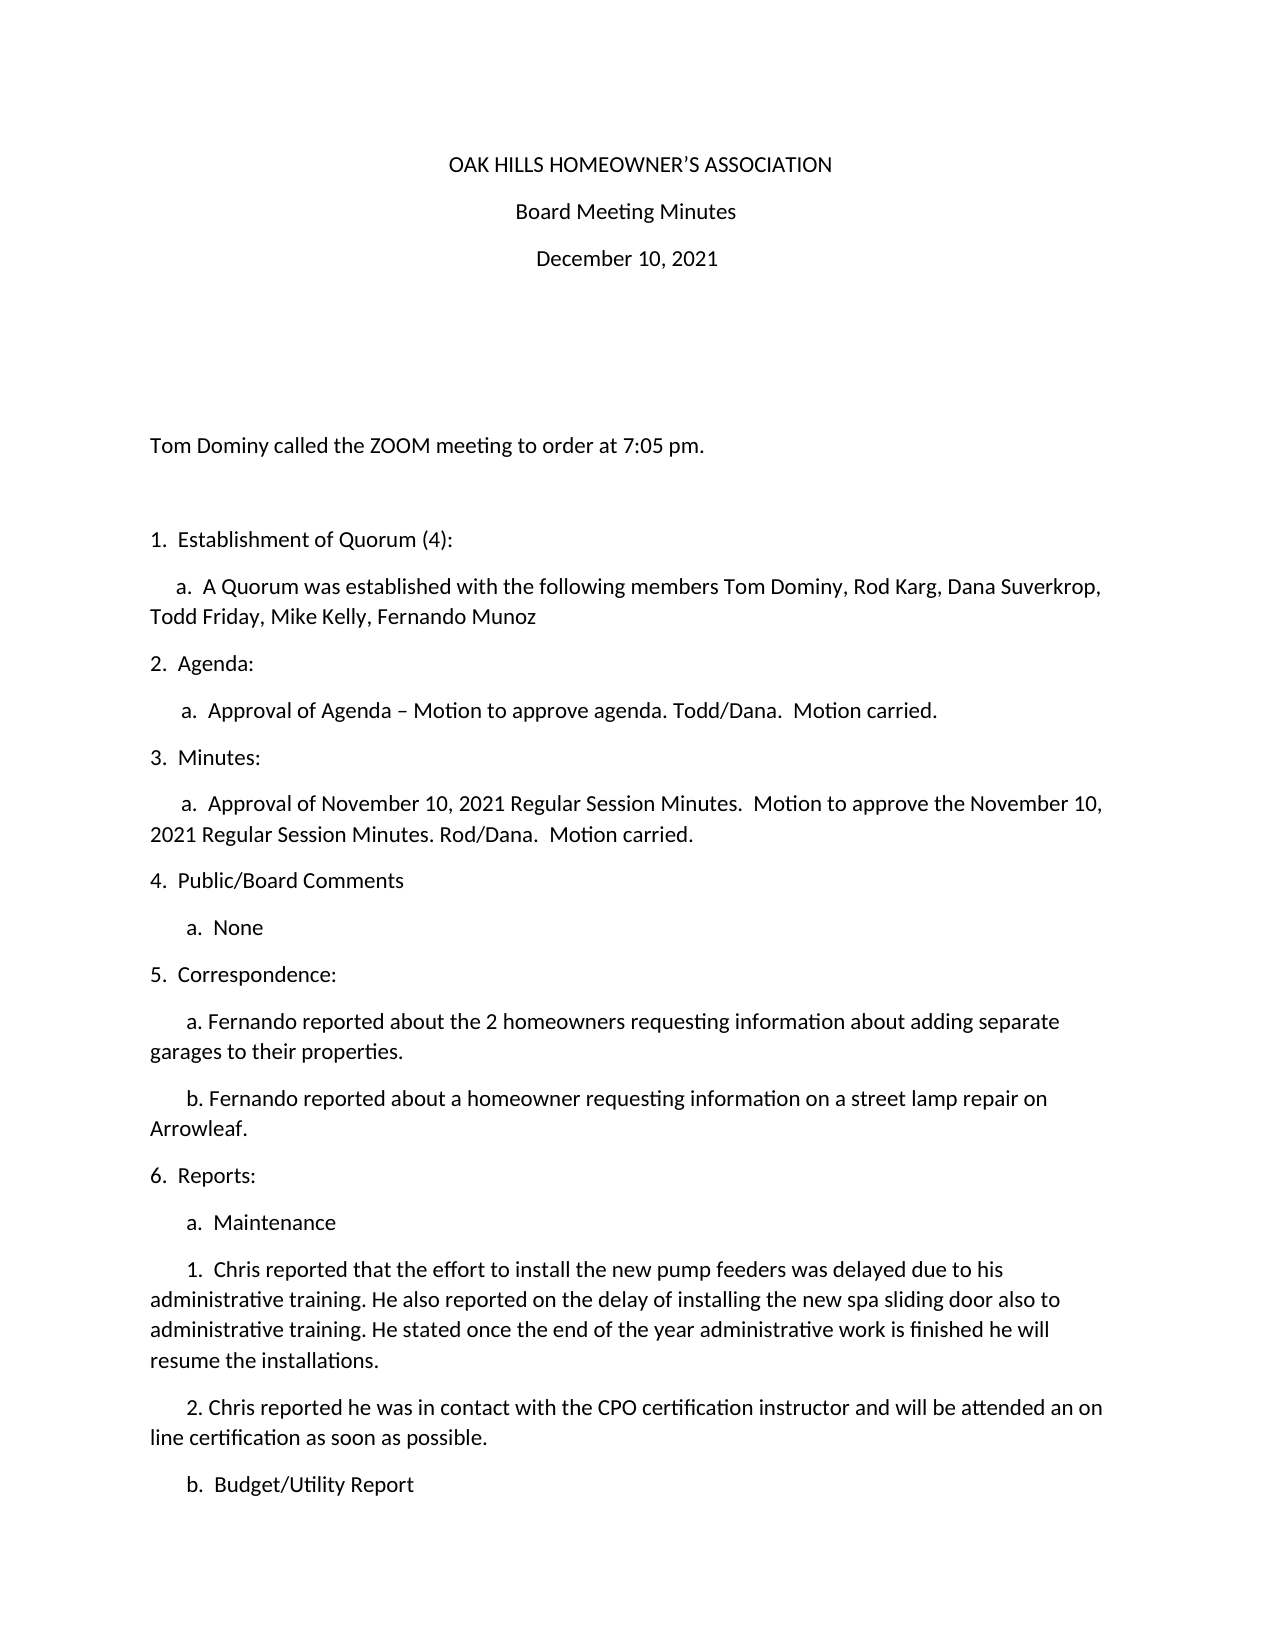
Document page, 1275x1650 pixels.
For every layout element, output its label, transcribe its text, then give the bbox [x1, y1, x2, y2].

text Tom Dominy called the ZOOM meeting to order at 7:05 pm. [150, 431, 1125, 459]
text a. Maintenance [150, 1208, 1125, 1236]
text a. A Quorum was established with the following members Tom Dominy, Rod Karg, Dana Suverkrop, Todd Friday, Mike Kelly, Fernando Munoz [150, 572, 1125, 630]
text 4. Public/Board Comments [150, 867, 1125, 895]
text 1. Establishment of Quorum (4): [150, 525, 1125, 553]
text OAK HILLS HOMEOWNER’S ASSOCIATION [150, 150, 1125, 178]
text 3. Minutes: [150, 743, 1125, 771]
text 1. Chris reported that the effort to install the new pump feeders was delayed due to his administrative training. He also reported on the delay of installing the new spa sliding door also to administrative training. He stated once the end of the year administrative work is finished he will resume the installations. [150, 1255, 1125, 1374]
text a. Approval of Agenda – Motion to approve agenda. Todd/Dana. Motion carried. [150, 696, 1125, 724]
text 2. Agenda: [150, 649, 1125, 677]
text b. Fernando reported about a homeowner requesting information on a street lamp repair on Arrowleaf. [150, 1084, 1125, 1143]
text a. None [150, 913, 1125, 942]
text December 10, 2021 [150, 244, 1125, 272]
text a. Approval of November 10, 2021 Regular Session Minutes. Motion to approve the November 10, 2021 Regular Session Minutes. Rod/Dana. Motion carried. [150, 789, 1125, 848]
text 2. Chris reported he was in contact with the CPO certification instructor and will be attended an on line certification as soon as possible. [150, 1393, 1125, 1451]
text Board Meeting Minutes [150, 197, 1125, 225]
text b. Budget/Utility Report [150, 1470, 1125, 1498]
text 6. Reports: [150, 1161, 1125, 1189]
text 5. Correspondence: [150, 960, 1125, 988]
text a. Fernando reported about the 2 homeowners requesting information about adding separate garages to their properties. [150, 1007, 1125, 1066]
